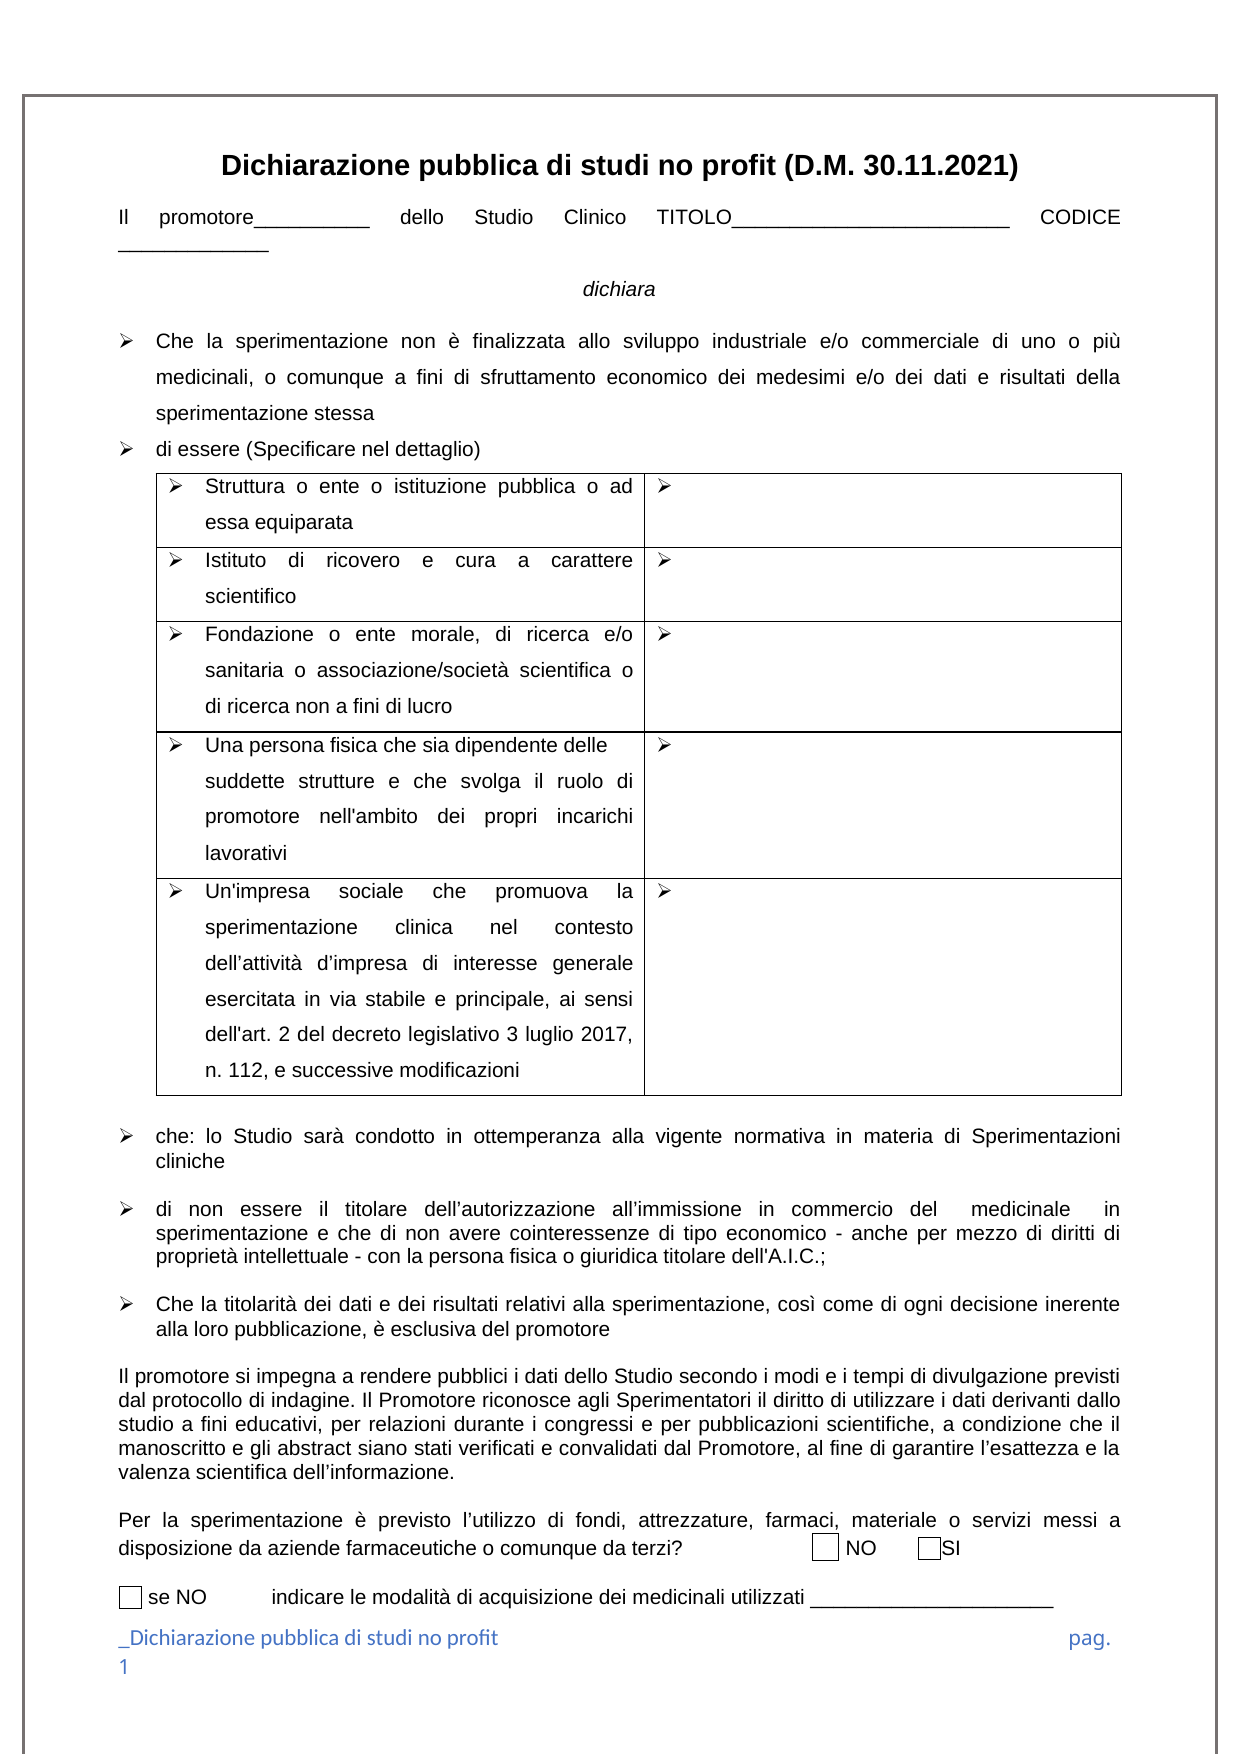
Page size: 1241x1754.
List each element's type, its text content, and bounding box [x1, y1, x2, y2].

table_cell [645, 879, 1121, 1095]
list che: lo Studio sarà condotto in ottemperanza alla vigente normativa in materia di Sperimentazioni cliniche [118, 1124, 1122, 1172]
text se NO indicare le modalità di acquisizione dei medicinali utilizzati _____________________ [118, 1585, 1122, 1609]
text Il promotore si impegna a rendere pubblici i dati dello Studio secondo i modi e i tempi di divulgazione previsti dal protocollo di indagine. Il Promotore riconosce agli Sperimentatori il diritto di utilizzare i dati derivanti dallo studio a fini educativi, per relazioni durante i congressi e per pubblicazioni scientifiche, a condizione che il manoscritto e gli abstract siano stati verificati e convalidati dal Promotore, al fine di garantire l’esattezza e la valenza scientifica dell’informazione. [118, 1364, 1122, 1484]
text Il promotore__________ dello Studio Clinico TITOLO________________________ CODICE _____________ [118, 205, 1122, 253]
table_cell [645, 733, 1121, 877]
table_cell Fondazione o ente morale, di ricerca e/o sanitaria o associazione/società scientifica o di ricerca non a fini di lucro [157, 622, 644, 731]
table_cell Un'impresa sociale che promuova la sperimentazione clinica nel contesto dell’attività d’impresa di interesse generale esercitata in via stabile e principale, ai sensi dell'art. 2 del decreto legislativo 3 luglio 2017, n. 112, e successive modificazioni [157, 879, 644, 1095]
text dichiara [118, 277, 1122, 301]
text Dichiarazione pubblica di studi no profit (D.M. 30.11.2021) [118, 148, 1122, 181]
list Che la titolarità dei dati e dei risultati relativi alla sperimentazione, così come di ogni decisione inerente alla loro pubblicazione, è esclusiva del promotore [118, 1292, 1122, 1340]
table_cell [645, 548, 1121, 621]
table_cell Una persona fisica che sia dipendente delle suddette strutture e che svolga il ruolo di promotore nell'ambito dei propri incarichi lavorativi [157, 733, 644, 877]
table_cell Istituto di ricovero e cura a carattere scientifico [157, 548, 644, 621]
list di essere (Specificare nel dettaglio) [118, 437, 1122, 461]
text Per la sperimentazione è previsto l’utilizzo di fondi, attrezzature, farmaci, materiale o servizi messi a disposizione da aziende farmaceutiche o comunque da terzi? NO SI [118, 1508, 1122, 1561]
table_header Struttura o ente o istituzione pubblica o ad essa equiparata [157, 474, 644, 547]
table_header [645, 474, 1121, 547]
table_cell [645, 622, 1121, 731]
list di non essere il titolare dell’autorizzazione all’immissione in commercio del medicinale in sperimentazione e che di non avere cointeressenze di tipo economico - anche per mezzo di diritti di proprietà intellettuale - con la persona fisica o giuridica titolare dell'A.I.C.; [118, 1196, 1122, 1268]
list Che la sperimentazione non è finalizzata allo sviluppo industriale e/o commerciale di uno o più medicinali, o comunque a fini di sfruttamento economico dei medesimi e/o dei dati e risultati della sperimentazione stessa [118, 329, 1122, 425]
